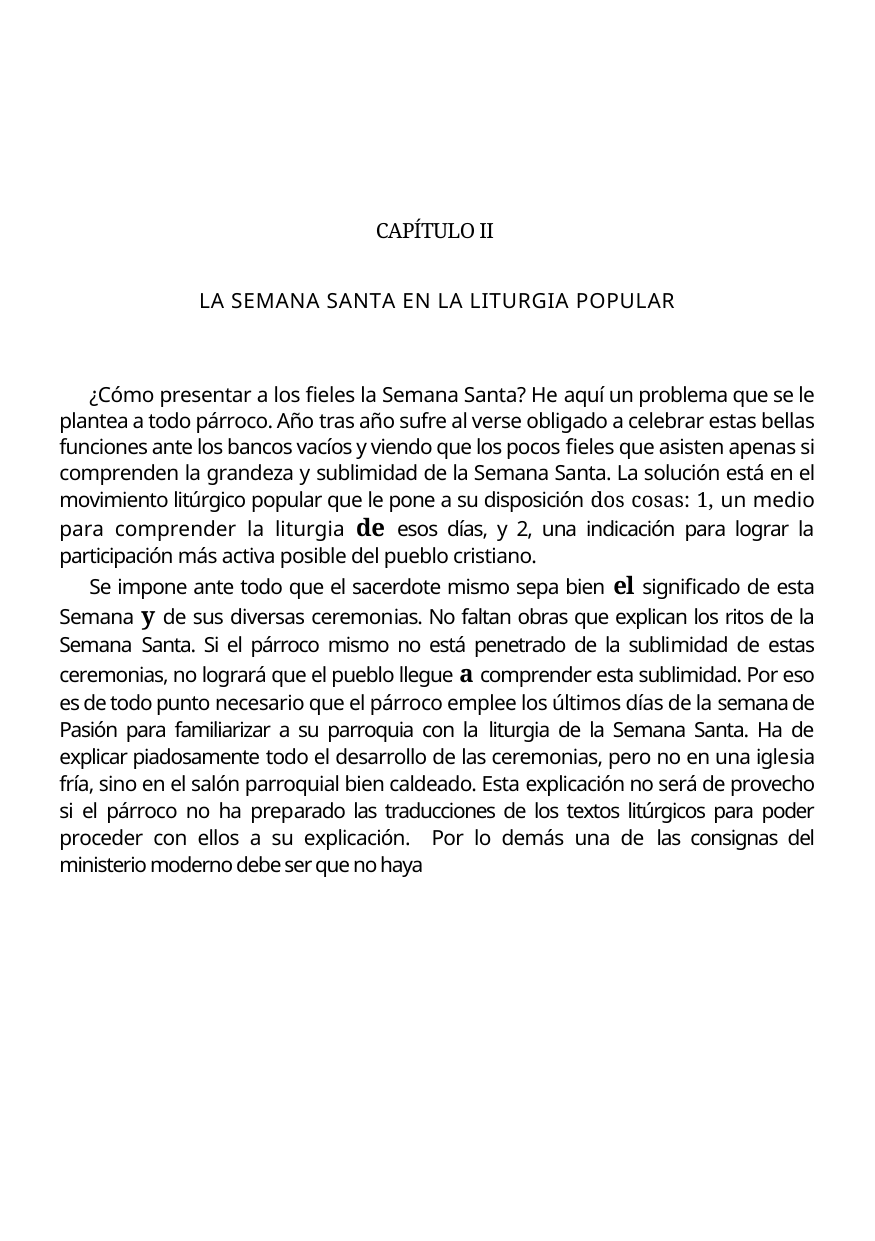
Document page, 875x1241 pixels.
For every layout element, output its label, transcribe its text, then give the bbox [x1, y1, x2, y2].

text CAPÍTULO II LA SEMANA SANTA EN LA LITURGIA POPULAR [59, 217, 815, 314]
text Se impone ante todo que el sacerdote mismo sepa bien el significado de esta Semana y de sus diversas ceremonias. No faltan obras que explican los ritos de la Semana Santa. Si el párroco mismo no está penetrado de la sublimidad de estas ceremonias, no logrará que el pueblo llegue a comprender esta sublimidad. Por eso es de todo punto necesario que el párroco emplee los últimos días de la semana de Pasión para familiarizar a su parroquia con la liturgia de la Semana Santa. Ha de explicar piadosamente todo el desarrollo de las ceremonias, pero no en una iglesia fría, sino en el salón parroquial bien caldeado. Esta explicación no será de provecho si el párroco no ha preparado las traducciones de los textos litúrgicos para poder proceder con ellos a su explicación. Por lo demás una de las consignas del ministerio moderno debe ser que no haya [59, 569, 815, 879]
text ¿Cómo presentar a los fieles la Semana Santa? He aquí un problema que se le plantea a todo párroco. Año tras año sufre al verse obligado a celebrar estas bellas funciones ante los bancos vacíos y viendo que los pocos fieles que asisten apenas si comprenden la grandeza y sublimidad de la Semana Santa. La solución está en el movimiento litúrgico popular que le pone a su disposición dos cosas: 1, un medio para comprender la liturgia de esos días, y 2, una indicación para lograr la participación más activa posible del pueblo cristiano. [59, 382, 815, 569]
